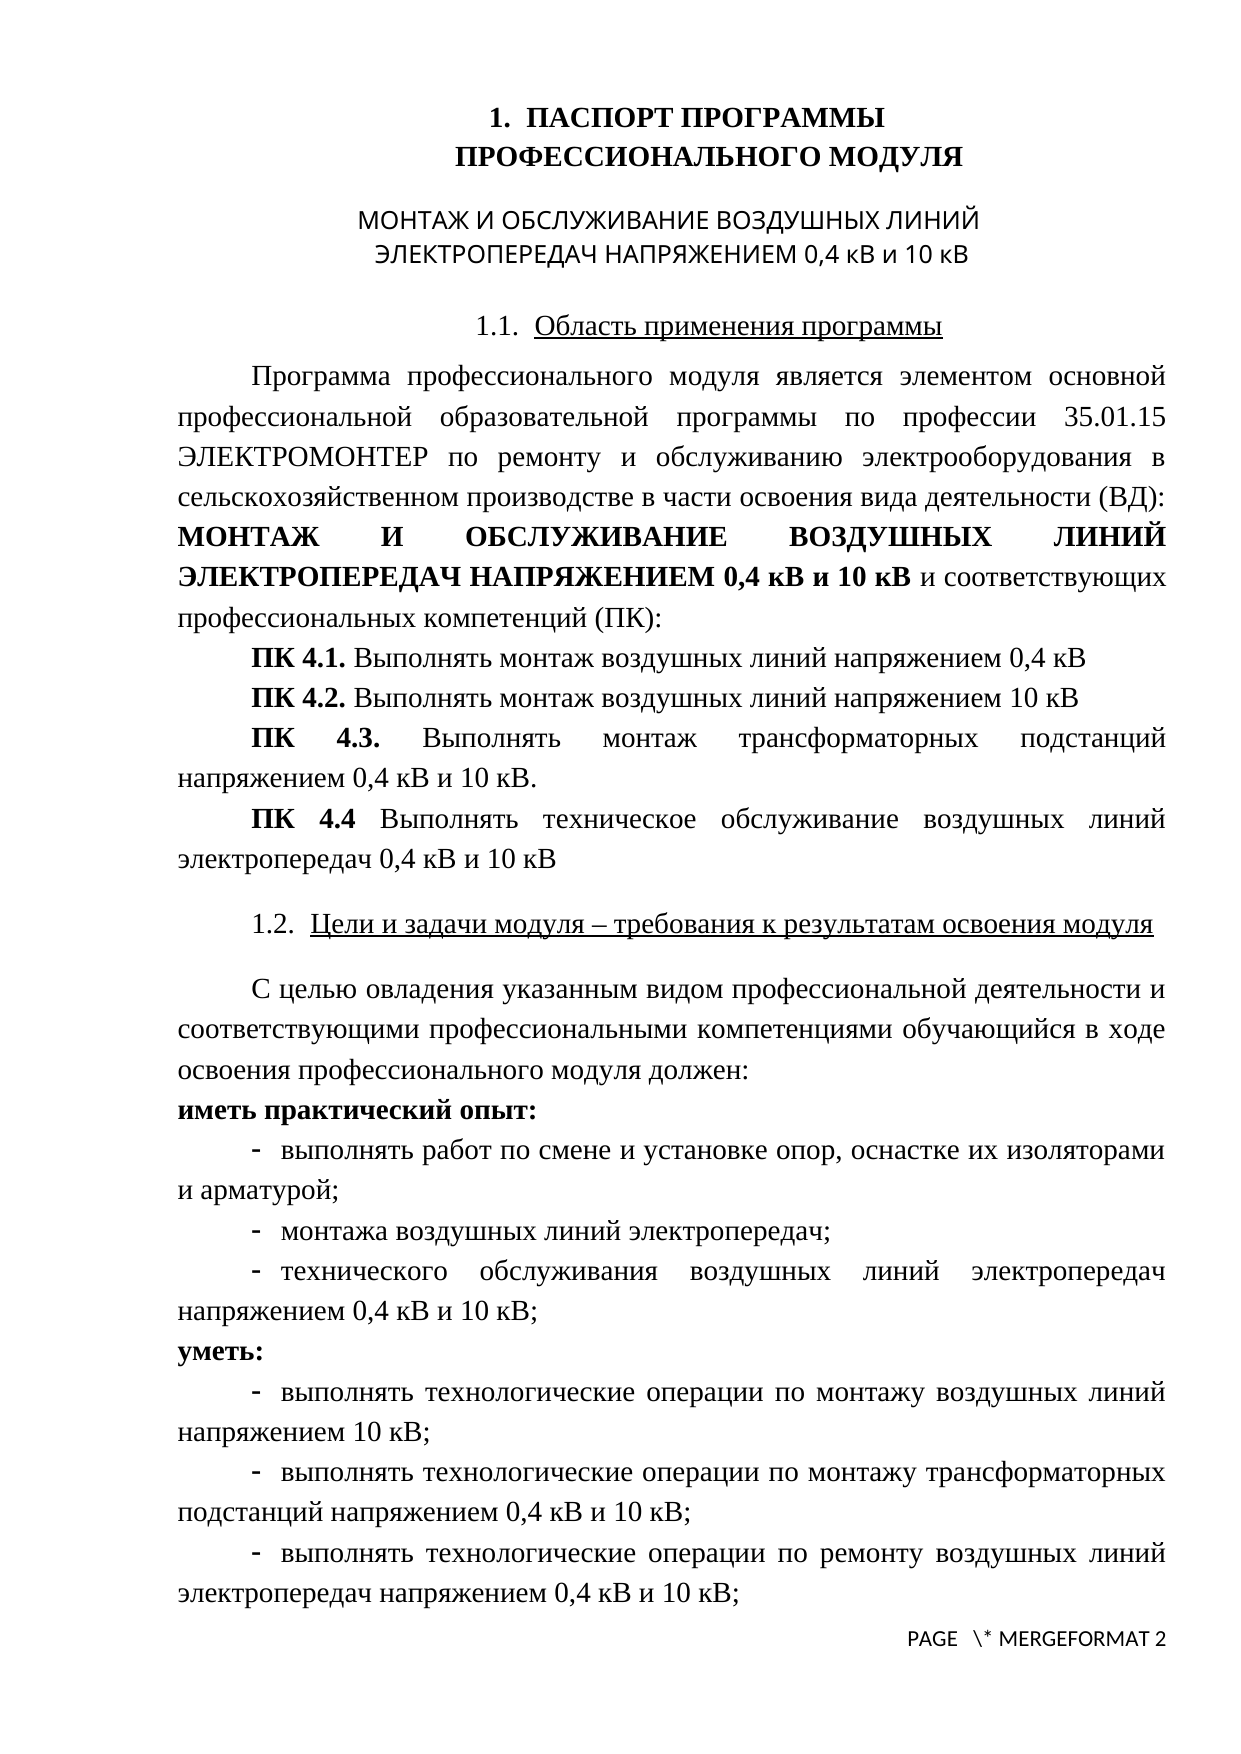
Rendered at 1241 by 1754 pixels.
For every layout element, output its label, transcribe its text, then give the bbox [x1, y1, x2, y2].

text ПК 4.4 Выполнять техническое обслуживание воздушных линий электропередач 0,4 кВ и 10 кВ [177, 801, 1167, 874]
text ПК 4.2. Выполнять монтаж воздушных линий напряжением 10 кВ [177, 680, 1167, 714]
list монтажа воздушных линий электропередач; [177, 1213, 1167, 1246]
list выполнять технологические операции по монтажу трансформаторных подстанций напряжением 0,4 кВ и 10 кВ; [177, 1454, 1167, 1528]
text ПК 4.1. Выполнять монтаж воздушных линий напряжением 0,4 кВ [177, 640, 1167, 673]
list выполнять технологические операции по монтажу воздушных линий напряжением 10 кВ; [177, 1374, 1167, 1448]
list Программа профессионального модуля является элементом основной профессиональной образовательной программы по профессии 35.01.15 ЭЛЕКТРОМОНТЕР по ремонту и обслуживанию электрооборудования в сельскохозяйственном производстве в части освоения вида деятельности (ВД): МОНТАЖ И ОБСЛУЖИВАНИЕ ВОЗДУШНЫХ ЛИНИЙ ЭЛЕКТРОПЕРЕДАЧ НАПРЯЖЕНИЕМ 0,4 кВ и 10 кВ и соответствующих профессиональных компетенций (ПК): [177, 358, 1167, 633]
text иметь практический опыт: [177, 1092, 1167, 1126]
text уметь: [177, 1333, 1167, 1367]
list Цели и задачи модуля – требования к результатам освоения модуля [177, 906, 1167, 940]
text ПК 4.3. Выполнять монтаж трансформаторных подстанций напряжением 0,4 кВ и 10 кВ. [177, 720, 1167, 794]
list С целью овладения указанным видом профессиональной деятельности и соответствующими профессиональными компетенциями обучающийся в ходе освоения профессионального модуля должен: [177, 971, 1167, 1085]
list выполнять технологические операции по ремонту воздушных линий электропередач напряжением 0,4 кВ и 10 кВ; [177, 1535, 1167, 1609]
list выполнять работ по смене и установке опор, оснастке их изоляторами и арматурой; [177, 1132, 1167, 1206]
subtitle ПАСПОРТ ПРОГРАММЫ ПРОФЕССИОНАЛЬНОГО МОДУЛЯ [214, 100, 1167, 172]
text МОНТАЖ И ОБСЛУЖИВАНИЕ ВОЗДУШНЫХ ЛИНИЙ ЭЛЕКТРОПЕРЕДАЧ НАПРЯЖЕНИЕМ 0,4 кВ и 10 кВ [177, 202, 1167, 271]
list технического обслуживания воздушных линий электропередач напряжением 0,4 кВ и 10 кВ; [177, 1253, 1167, 1327]
list Область применения программы [177, 308, 1167, 342]
